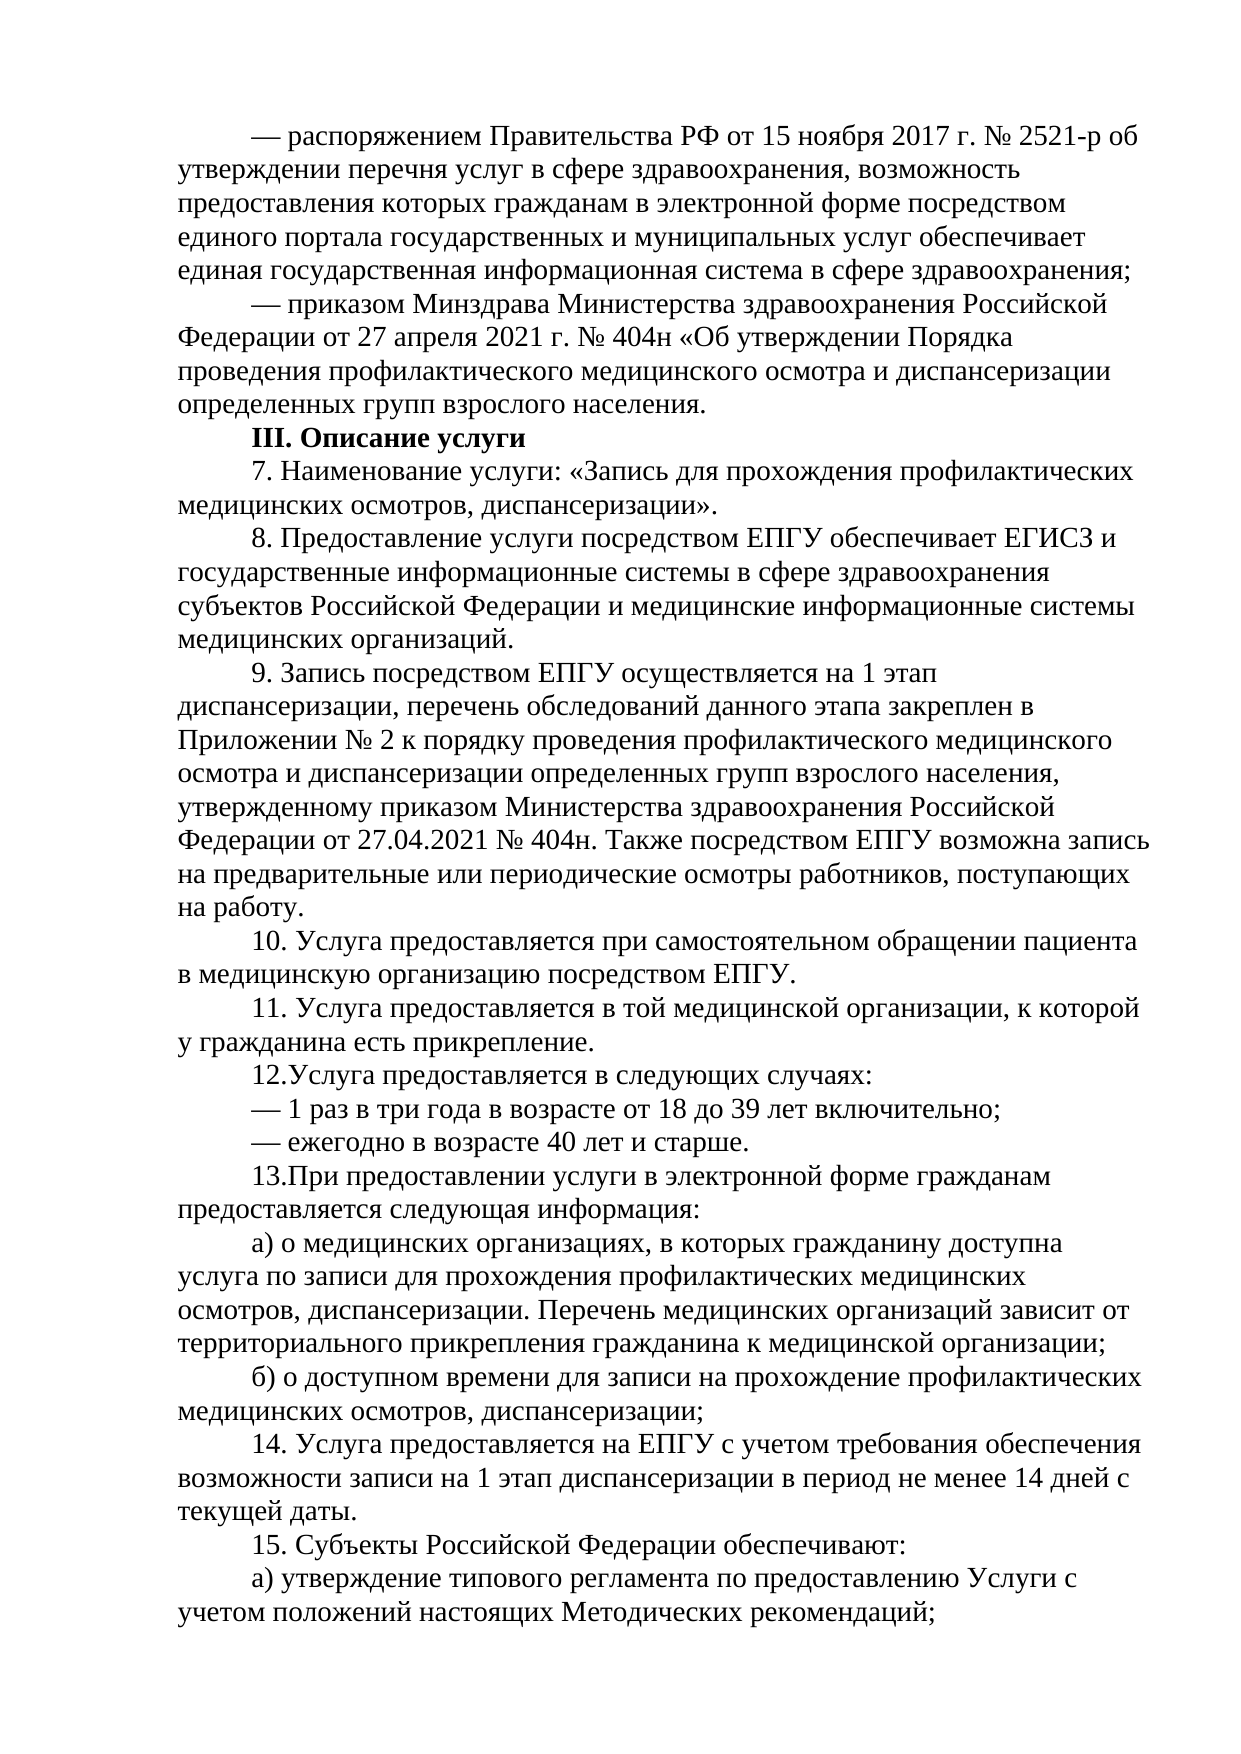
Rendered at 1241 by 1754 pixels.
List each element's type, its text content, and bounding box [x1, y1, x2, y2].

text 10. Услуга предоставляется при самостоятельном обращении пациента в медицинскую организацию посредством ЕПГУ. [177, 923, 1152, 990]
text 8. Предоставление услуги посредством ЕПГУ обеспечивает ЕГИСЗ и государственные информационные системы в сфере здравоохранения субъектов Российской Федерации и медицинские информационные системы медицинских организаций. [177, 521, 1152, 655]
text а) о медицинских организациях, в которых гражданину доступна услуга по записи для прохождения профилактических медицинских осмотров, диспансеризации. Перечень медицинских организаций зависит от территориального прикрепления гражданина к медицинской организации; [177, 1225, 1152, 1359]
text б) о доступном времени для записи на прохождение профилактических медицинских осмотров, диспансеризации; [177, 1359, 1152, 1426]
text — ежегодно в возрасте 40 лет и старше. [177, 1124, 1152, 1158]
text 12.Услуга предоставляется в следующих случаях: [177, 1057, 1152, 1091]
text 11. Услуга предоставляется в той медицинской организации, к которой у гражданина есть прикрепление. [177, 990, 1152, 1057]
text а) утверждение типового регламента по предоставлению Услуги с учетом положений настоящих Методических рекомендаций; [177, 1560, 1152, 1627]
text — 1 раз в три года в возрасте от 18 до 39 лет включительно; [177, 1091, 1152, 1124]
text 13.При предоставлении услуги в электронной форме гражданам предоставляется следующая информация: [177, 1158, 1152, 1225]
text 7. Наименование услуги: «Запись для прохождения профилактических медицинских осмотров, диспансеризации». [177, 453, 1152, 521]
text 15. Субъекты Российской Федерации обеспечивают: [177, 1527, 1152, 1560]
text — распоряжением Правительства РФ от 15 ноября 2017 г. № 2521-р об утверждении перечня услуг в сфере здравоохранения, возможность предоставления которых гражданам в электронной форме посредством единого портала государственных и муниципальных услуг обеспечивает единая государственная информационная система в сфере здравоохранения; [177, 118, 1152, 286]
text 14. Услуга предоставляется на ЕПГУ с учетом требования обеспечения возможности записи на 1 этап диспансеризации в период не менее 14 дней с текущей даты. [177, 1426, 1152, 1527]
text 9. Запись посредством ЕПГУ осуществляется на 1 этап диспансеризации, перечень обследований данного этапа закреплен в Приложении № 2 к порядку проведения профилактического медицинского осмотра и диспансеризации определенных групп взрослого населения, утвержденному приказом Министерства здравоохранения Российской Федерации от 27.04.2021 № 404н. Также посредством ЕПГУ возможна запись на предварительные или периодические осмотры работников, поступающих на работу. [177, 655, 1152, 923]
text — приказом Минздрава Министерства здравоохранения Российской Федерации от 27 апреля 2021 г. № 404н «Об утверждении Порядка проведения профилактического медицинского осмотра и диспансеризации определенных групп взрослого населения. [177, 286, 1152, 420]
text III. Описание услуги [177, 420, 1152, 453]
